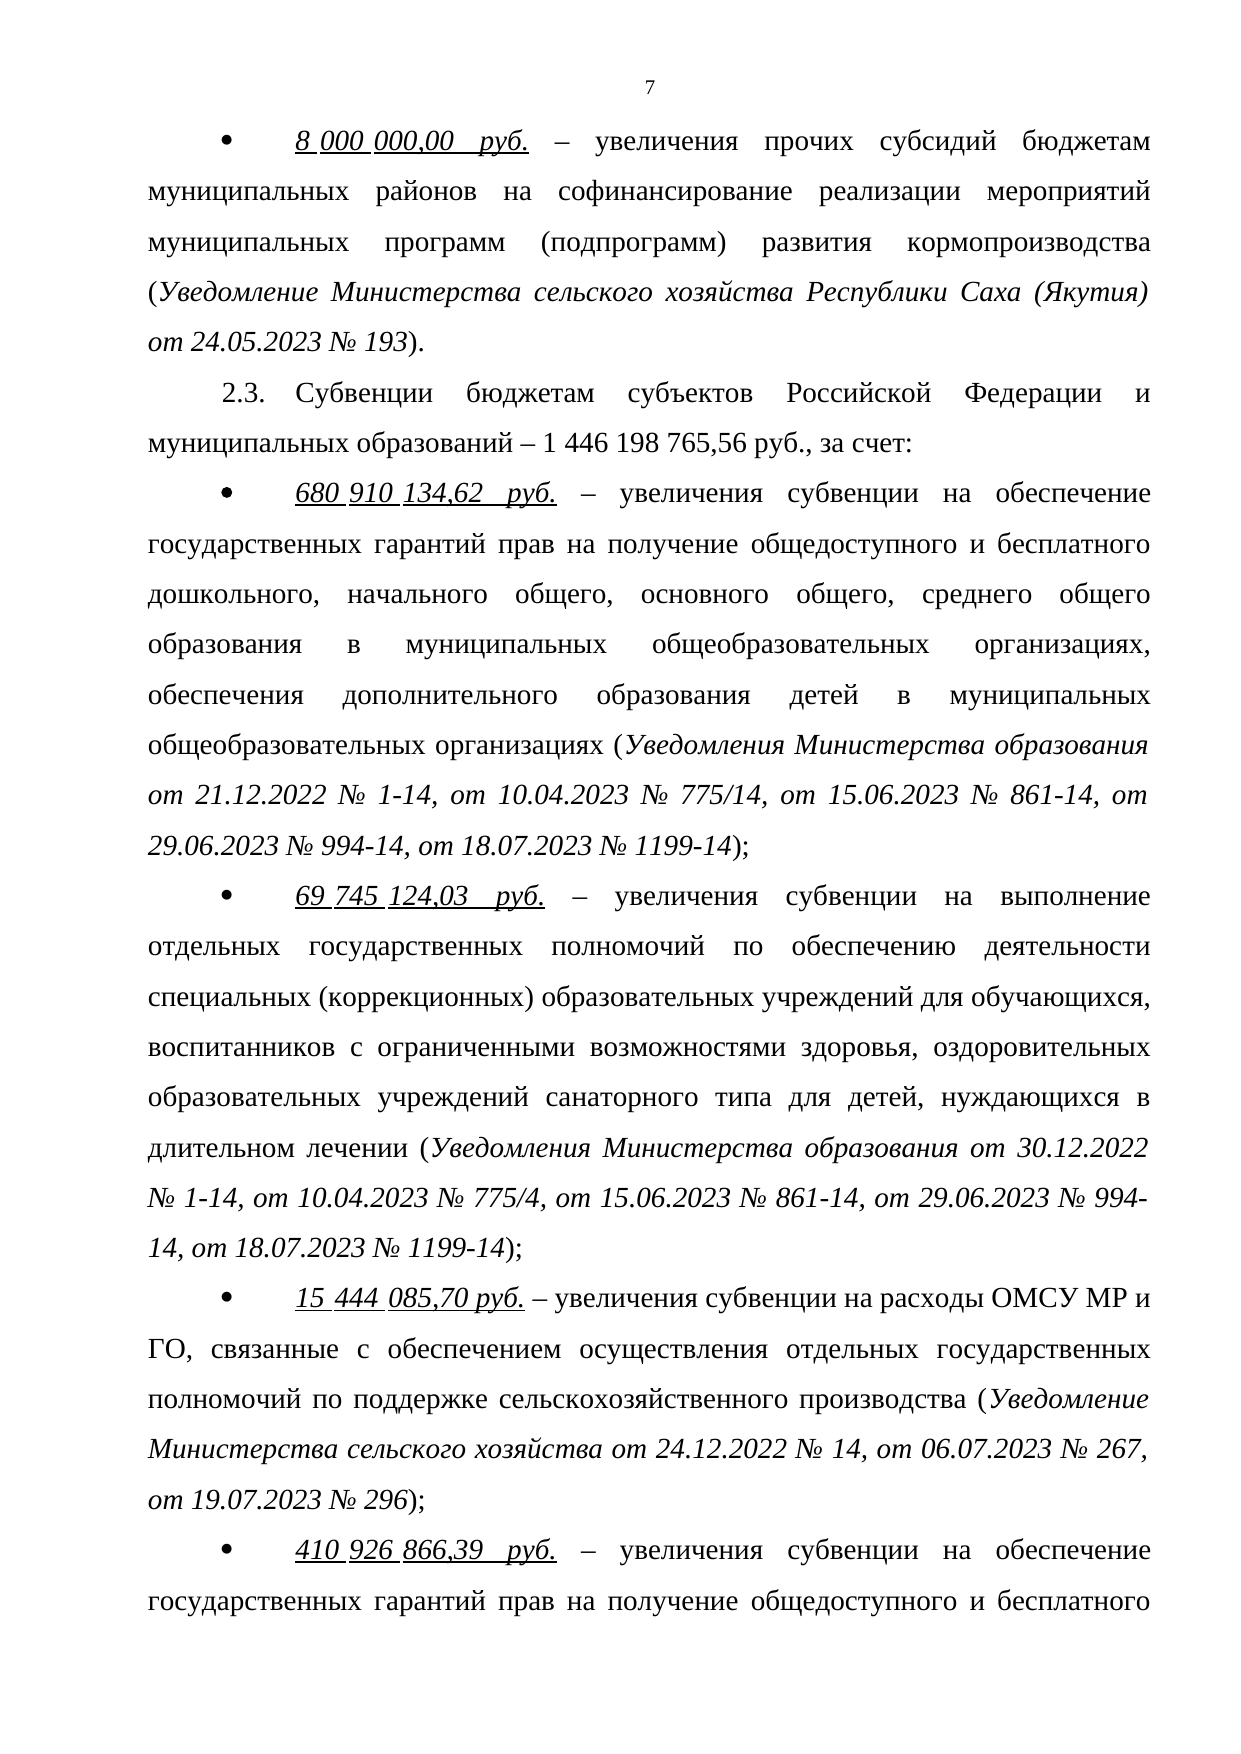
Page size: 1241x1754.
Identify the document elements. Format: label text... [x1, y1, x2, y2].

list 8 000 000,00 руб. – увеличения прочих субсидий бюджетам муниципальных районов на софинансирование реализации мероприятий муниципальных программ (подпрограмм) развития кормопроизводства (Уведомление Министерства сельского хозяйства Республики Саха (Якутия) от 24.05.2023 № 193). [148, 123, 1152, 358]
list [148, 1532, 1152, 1616]
list 15 444 085,70 руб. – увеличения субвенции на расходы ОМСУ МР и ГО, связанные с обеспечением осуществления отдельных государственных полномочий по поддержке сельскохозяйственного производства (Уведомление Министерства сельского хозяйства от 24.12.2022 № 14, от 06.07.2023 № 267, от 19.07.2023 № 296); [148, 1281, 1152, 1516]
list 69 745 124,03 руб. – увеличения субвенции на выполнение отдельных государственных полномочий по обеспечению деятельности специальных (коррекционных) образовательных учреждений для обучающихся, воспитанников с ограниченными возможностями здоровья, оздоровительных образовательных учреждений санаторного типа для детей, нуждающихся в длительном лечении (Уведомления Министерства образования от 30.12.2022 № 1-14, от 10.04.2023 № 775/4, от 15.06.2023 № 861-14, от 29.06.2023 № 994-14, от 18.07.2023 № 1199-14); [148, 878, 1152, 1264]
list 680 910 134,62 руб. – увеличения субвенции на обеспечение государственных гарантий прав на получение общедоступного и бесплатного дошкольного, начального общего, основного общего, среднего общего образования в муниципальных общеобразовательных организациях, обеспечения дополнительного образования детей в муниципальных общеобразовательных организациях (Уведомления Министерства образования от 21.12.2022 № 1-14, от 10.04.2023 № 775/14, от 15.06.2023 № 861-14, от 29.06.2023 № 994-14, от 18.07.2023 № 1199-14); [148, 475, 1152, 861]
text 2.3. Субвенции бюджетам субъектов Российской Федерации и муниципальных образований – 1 446 198 765,56 руб., за счет: [148, 375, 1152, 459]
